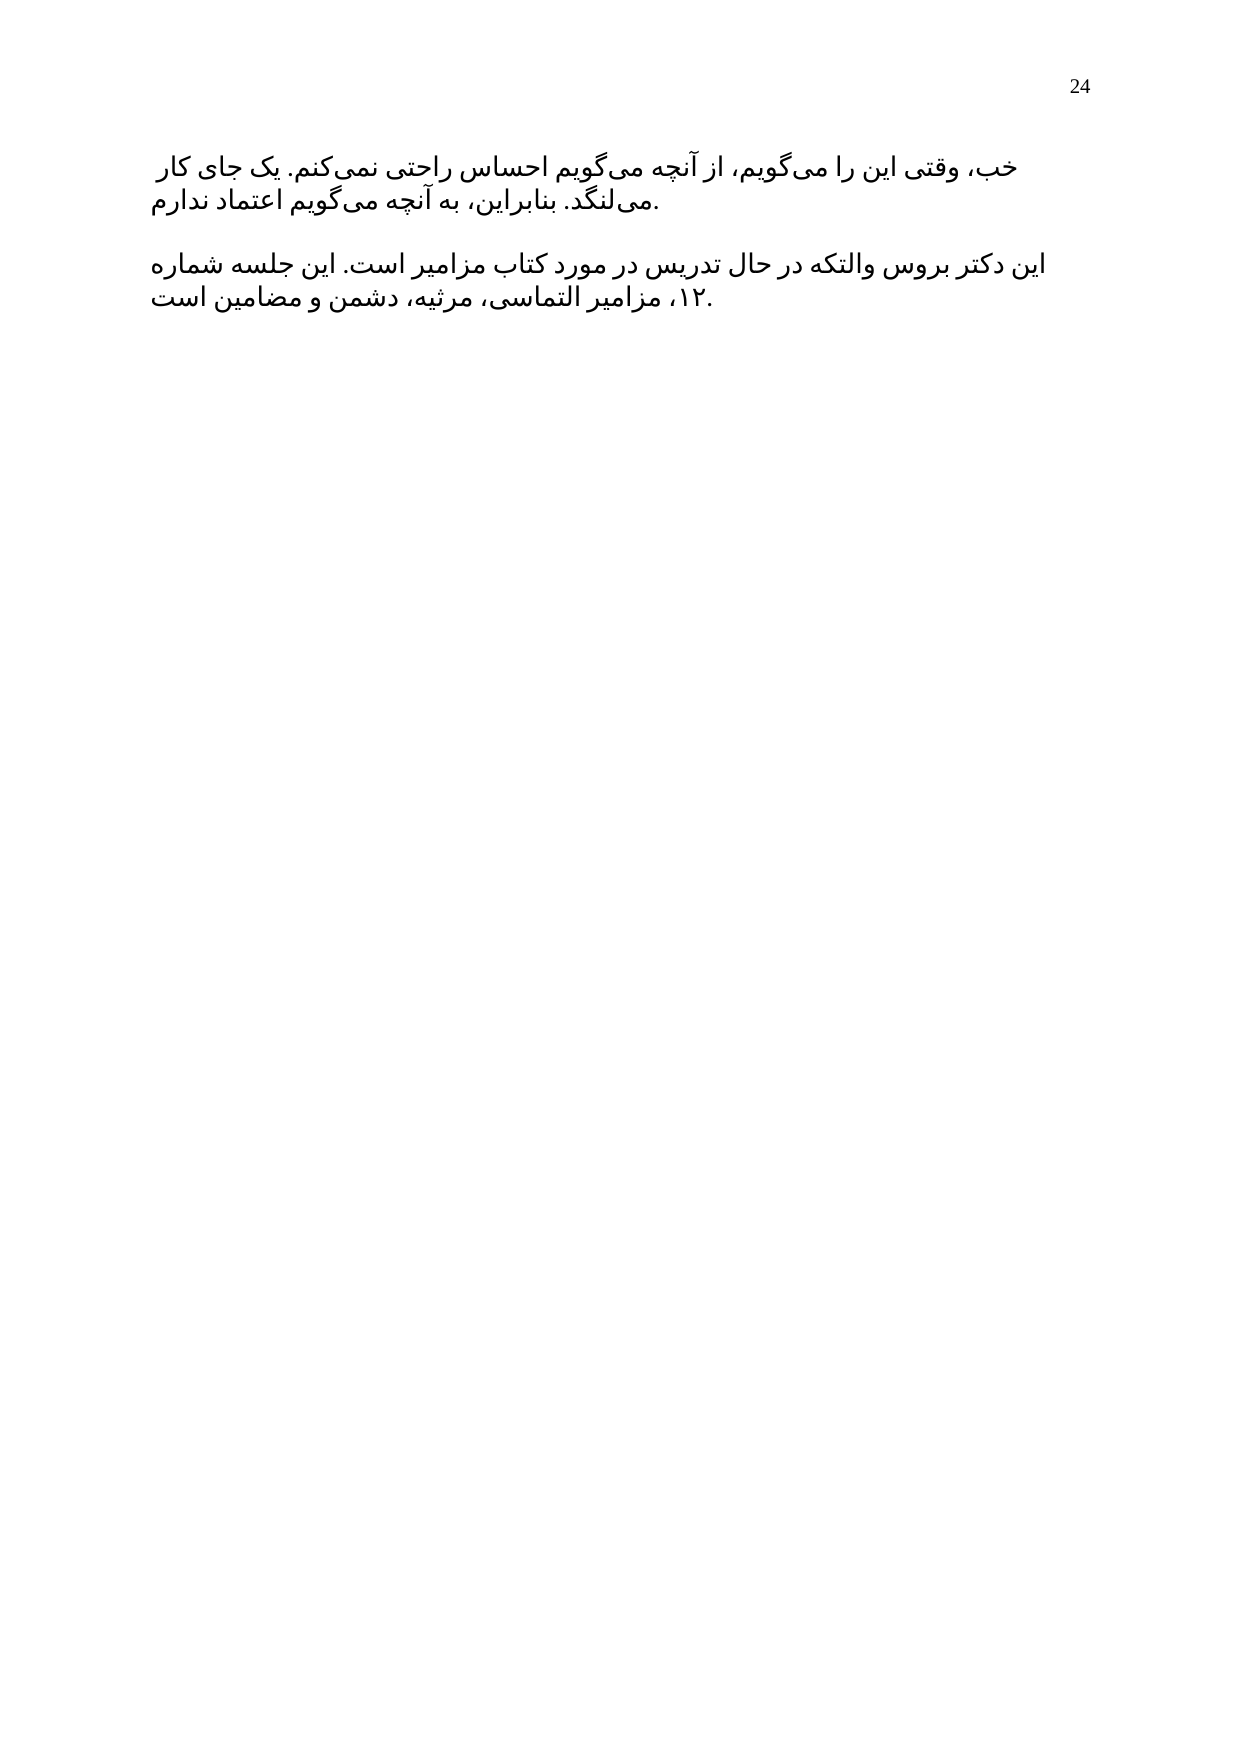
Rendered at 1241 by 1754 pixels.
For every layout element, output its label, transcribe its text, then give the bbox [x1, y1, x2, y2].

text خب، وقتی این را می‌گویم، از آنچه می‌گویم احساس راحتی نمی‌کنم. یک جای کار می‌لنگد. بنابراین، به آنچه می‌گویم اعتماد ندارم. [150, 150, 1090, 216]
text این دکتر بروس والتکه در حال تدریس در مورد کتاب مزامیر است. این جلسه شماره ۱۲، مزامیر التماسی، مرثیه، دشمن و مضامین است. [150, 247, 1090, 313]
